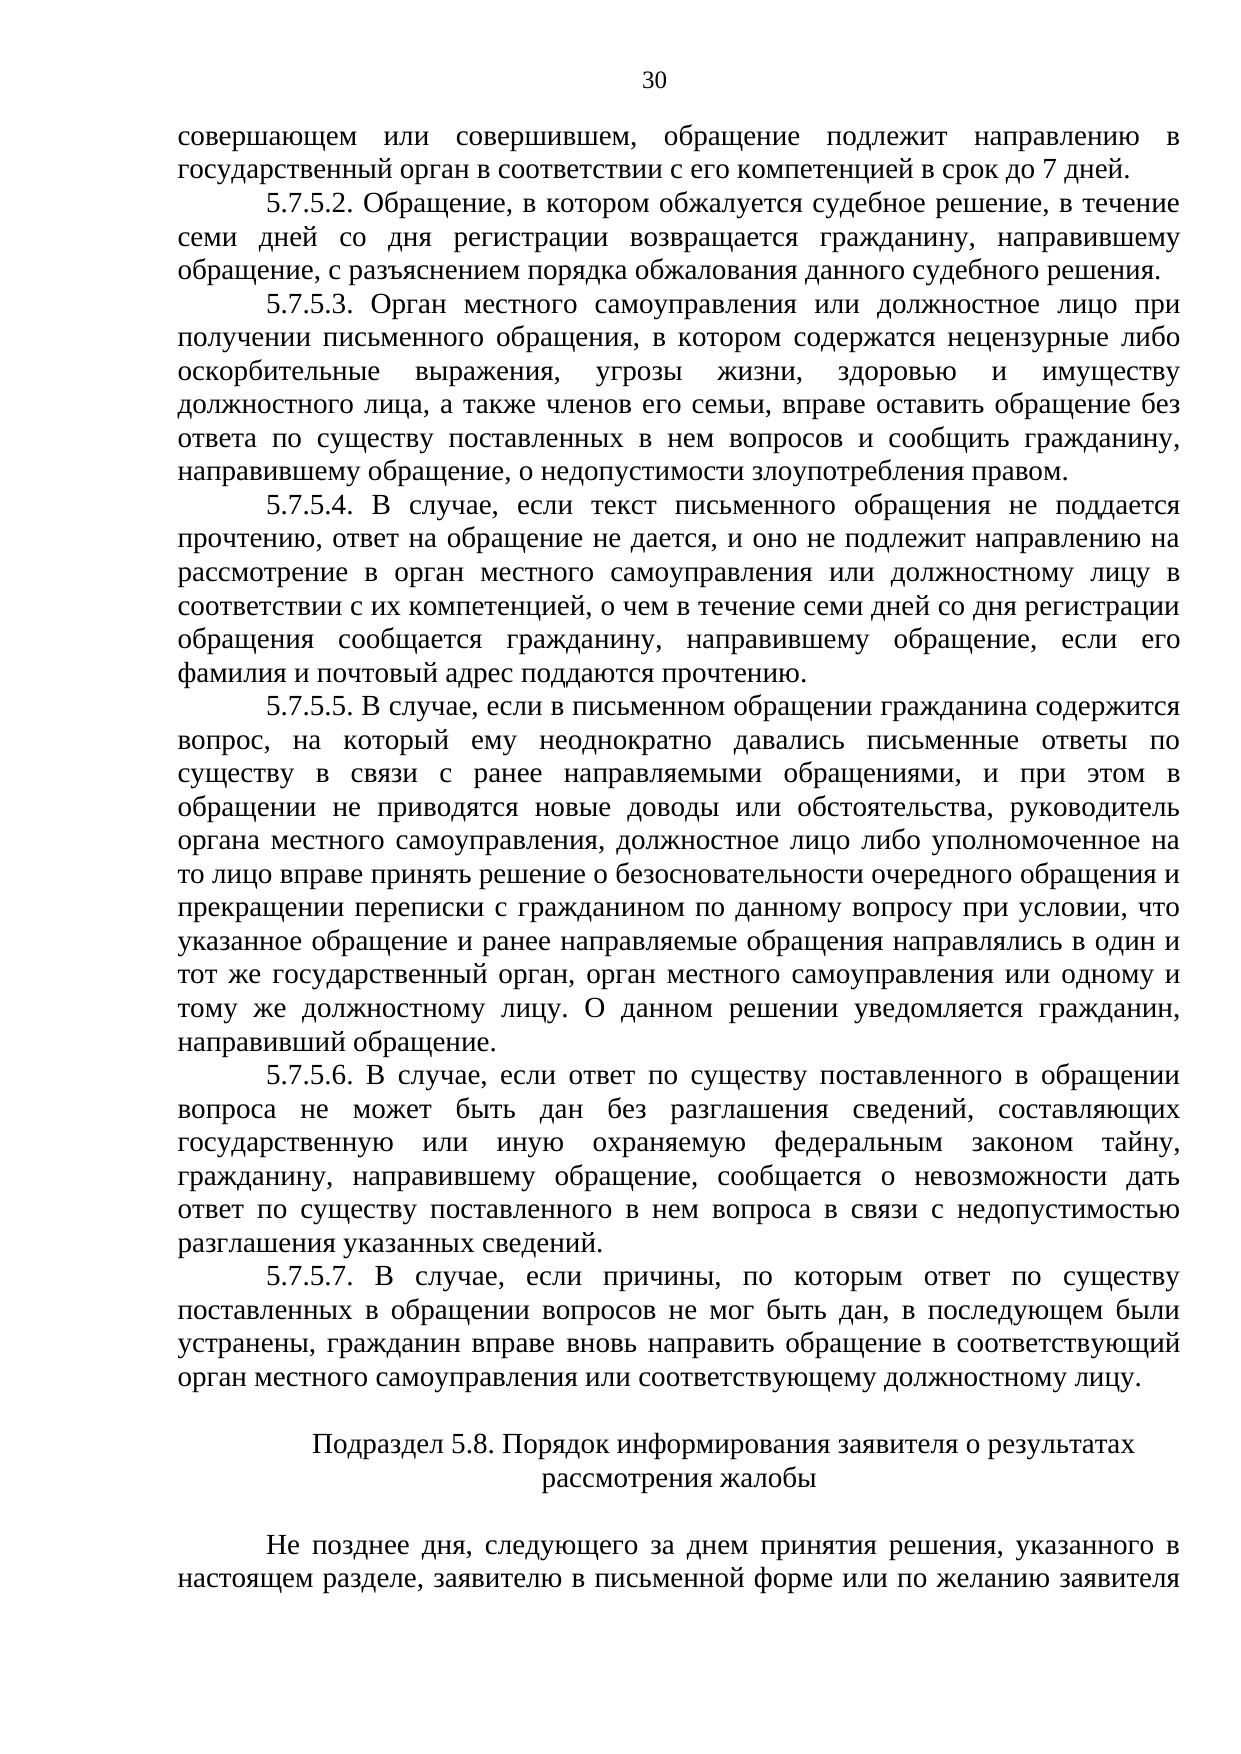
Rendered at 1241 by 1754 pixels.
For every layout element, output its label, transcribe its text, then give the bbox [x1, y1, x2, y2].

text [177, 118, 1181, 185]
text 5.7.5.3. Орган местного самоуправления или должностное лицо при получении письменного обращения, в котором содержатся нецензурные либо оскорбительные выражения, угрозы жизни, здоровью и имуществу должностного лица, а также членов его семьи, вправе оставить обращение без ответа по существу поставленных в нем вопросов и сообщить гражданину, направившему обращение, о недопустимости злоупотребления правом. [177, 286, 1181, 487]
text 5.7.5.7. В случае, если причины, по которым ответ по существу поставленных в обращении вопросов не мог быть дан, в последующем были устранены, гражданин вправе вновь направить обращение в соответствующий орган местного самоуправления или соответствующему должностному лицу. [177, 1258, 1181, 1393]
text 5.7.5.6. В случае, если ответ по существу поставленного в обращении вопроса не может быть дан без разглашения сведений, составляющих государственную или иную охраняемую федеральным законом тайну, гражданину, направившему обращение, сообщается о невозможности дать ответ по существу поставленного в нем вопроса в связи с недопустимостью разглашения указанных сведений. [177, 1057, 1181, 1258]
text 5.7.5.2. Обращение, в котором обжалуется судебное решение, в течение семи дней со дня регистрации возвращается гражданину, направившему обращение, с разъяснением порядка обжалования данного судебного решения. [177, 185, 1181, 286]
text Подраздел 5.8. Порядок информирования заявителя о результатах рассмотрения жалобы [177, 1426, 1181, 1493]
text 5.7.5.4. В случае, если текст письменного обращения не поддается прочтению, ответ на обращение не дается, и оно не подлежит направлению на рассмотрение в орган местного самоуправления или должностному лицу в соответствии с их компетенцией, о чем в течение семи дней со дня регистрации обращения сообщается гражданину, направившему обращение, если его фамилия и почтовый адрес поддаются прочтению. [177, 487, 1181, 688]
text 5.7.5.5. В случае, если в письменном обращении гражданина содержится вопрос, на который ему неоднократно давались письменные ответы по существу в связи с ранее направляемыми обращениями, и при этом в обращении не приводятся новые доводы или обстоятельства, руководитель органа местного самоуправления, должностное лицо либо уполномоченное на то лицо вправе принять решение о безосновательности очередного обращения и прекращении переписки с гражданином по данному вопросу при условии, что указанное обращение и ранее направляемые обращения направлялись в один и тот же государственный орган, орган местного самоуправления или одному и тому же должностному лицу. О данном решении уведомляется гражданин, направивший обращение. [177, 688, 1181, 1057]
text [177, 1527, 1181, 1594]
